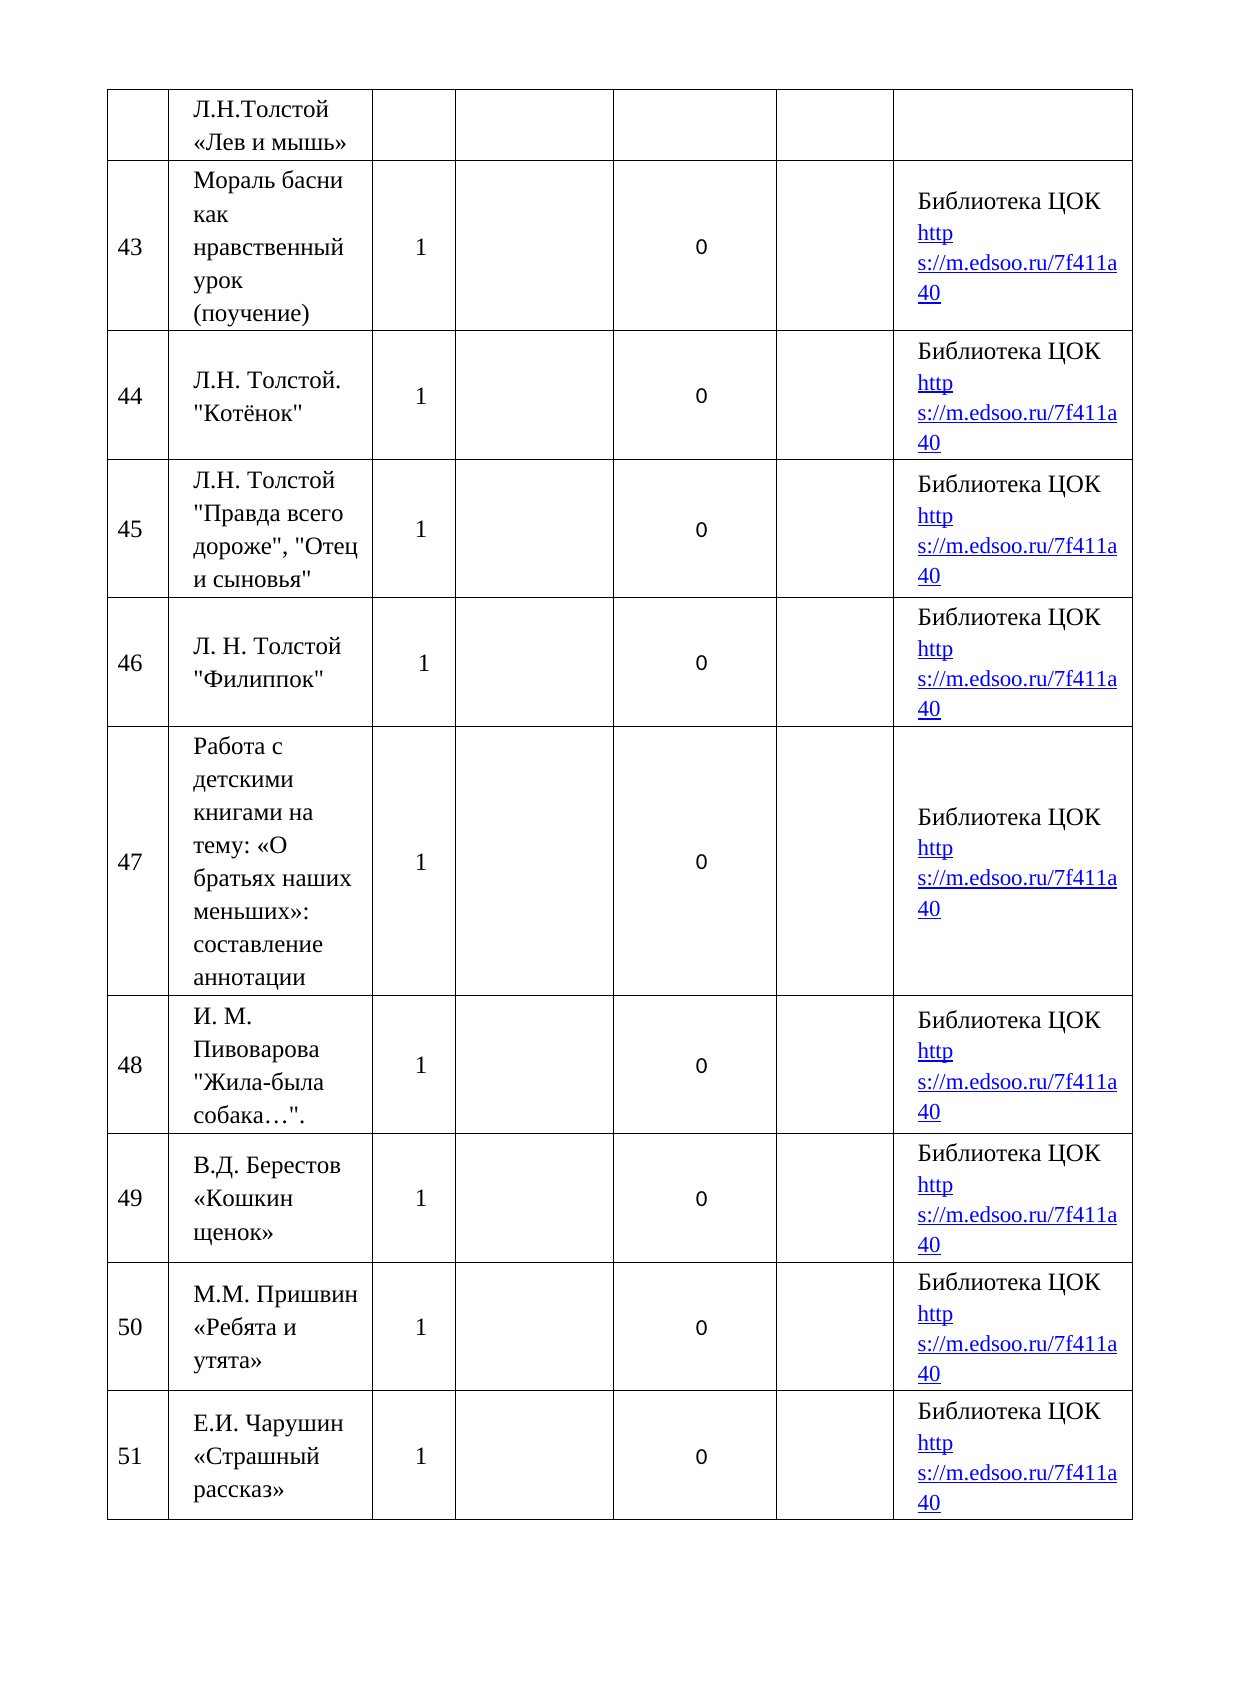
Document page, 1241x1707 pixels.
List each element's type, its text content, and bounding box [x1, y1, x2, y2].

table_cell 0 [614, 1134, 776, 1261]
table_cell 0 [614, 90, 776, 160]
table_cell [777, 161, 893, 330]
table_cell 46 [108, 598, 168, 726]
table_cell Мораль басни как нравственный урок (поучение) [169, 161, 372, 330]
table_cell 1 [373, 1263, 455, 1390]
table_cell 49 [108, 1134, 168, 1261]
table_cell 0 [614, 331, 776, 459]
table_cell Библиотека ЦОК https://m.edsoo.ru/7f411a40 [894, 460, 1132, 597]
table_cell Л.Н. Толстой "Правда всего дороже", "Отец и сыновья" [169, 460, 372, 597]
table_cell [777, 1134, 893, 1261]
table_cell 1 [373, 727, 455, 995]
table_cell 43 [108, 161, 168, 330]
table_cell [894, 161, 1132, 330]
table_cell Библиотека ЦОК https://m.edsoo.ru/7f411a40 [894, 598, 1132, 726]
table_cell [894, 90, 1132, 160]
table_cell [456, 460, 613, 597]
table_cell [777, 1263, 893, 1390]
table_cell И. М. Пивоварова "Жила-была собака…". [169, 996, 372, 1132]
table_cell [894, 1391, 1132, 1519]
table_cell 1 [373, 90, 455, 160]
table_cell [456, 90, 613, 160]
table_cell 1 [373, 598, 455, 726]
table_cell [456, 1263, 613, 1390]
table_cell 51 [108, 1391, 168, 1519]
table_cell М.М. Пришвин «Ребята и утята» [169, 1263, 372, 1390]
table_cell Библиотека ЦОК https://m.edsoo.ru/7f411a40 [894, 1134, 1132, 1261]
table_cell 1 [373, 996, 455, 1132]
table_cell Е.И. Чарушин «Страшный рассказ» [169, 1391, 372, 1519]
table_cell 44 [108, 331, 168, 459]
table_cell В.Д. Берестов «Кошкин щенок» [169, 1134, 372, 1261]
table_cell Библиотека ЦОК https://m.edsoo.ru/7f411a40 [894, 996, 1132, 1132]
table_cell [777, 996, 893, 1132]
table_cell 0 [614, 161, 776, 330]
table_cell [777, 331, 893, 459]
table_cell 0 [614, 727, 776, 995]
table_cell 0 [614, 996, 776, 1132]
table_cell 45 [108, 460, 168, 597]
table_cell [456, 161, 613, 330]
table_cell [456, 331, 613, 459]
table_cell 0 [614, 1391, 776, 1519]
table_cell [777, 1391, 893, 1519]
table_cell [456, 1391, 613, 1519]
table_cell [777, 460, 893, 597]
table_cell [169, 90, 372, 160]
table_cell Л. Н. Толстой "Филиппок" [169, 598, 372, 726]
table_cell 42 [108, 90, 168, 160]
table_cell Библиотека ЦОК https://m.edsoo.ru/7f411a40 [894, 727, 1132, 995]
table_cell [894, 1263, 1132, 1390]
table_cell 1 [373, 1391, 455, 1519]
table_cell [777, 598, 893, 726]
table_cell 1 [373, 161, 455, 330]
table_cell 1 [373, 1134, 455, 1261]
table_cell [456, 996, 613, 1132]
table_cell Л.Н. Толстой. "Котёнок" [169, 331, 372, 459]
table_cell 47 [108, 727, 168, 995]
table_cell Работа с детскими книгами на тему: «О братьях наших меньших»: составление аннотации [169, 727, 372, 995]
table_cell 1 [373, 331, 455, 459]
table_cell 48 [108, 996, 168, 1132]
table_cell [456, 727, 613, 995]
table_cell Библиотека ЦОК https://m.edsoo.ru/7f411a40 [894, 331, 1132, 459]
table_cell [777, 90, 893, 160]
table_cell 1 [373, 460, 455, 597]
table_cell [456, 598, 613, 726]
table_cell 0 [614, 598, 776, 726]
table_cell 0 [614, 1263, 776, 1390]
table_cell [456, 1134, 613, 1261]
table_cell 50 [108, 1263, 168, 1390]
table_cell [777, 727, 893, 995]
table_cell 0 [614, 460, 776, 597]
